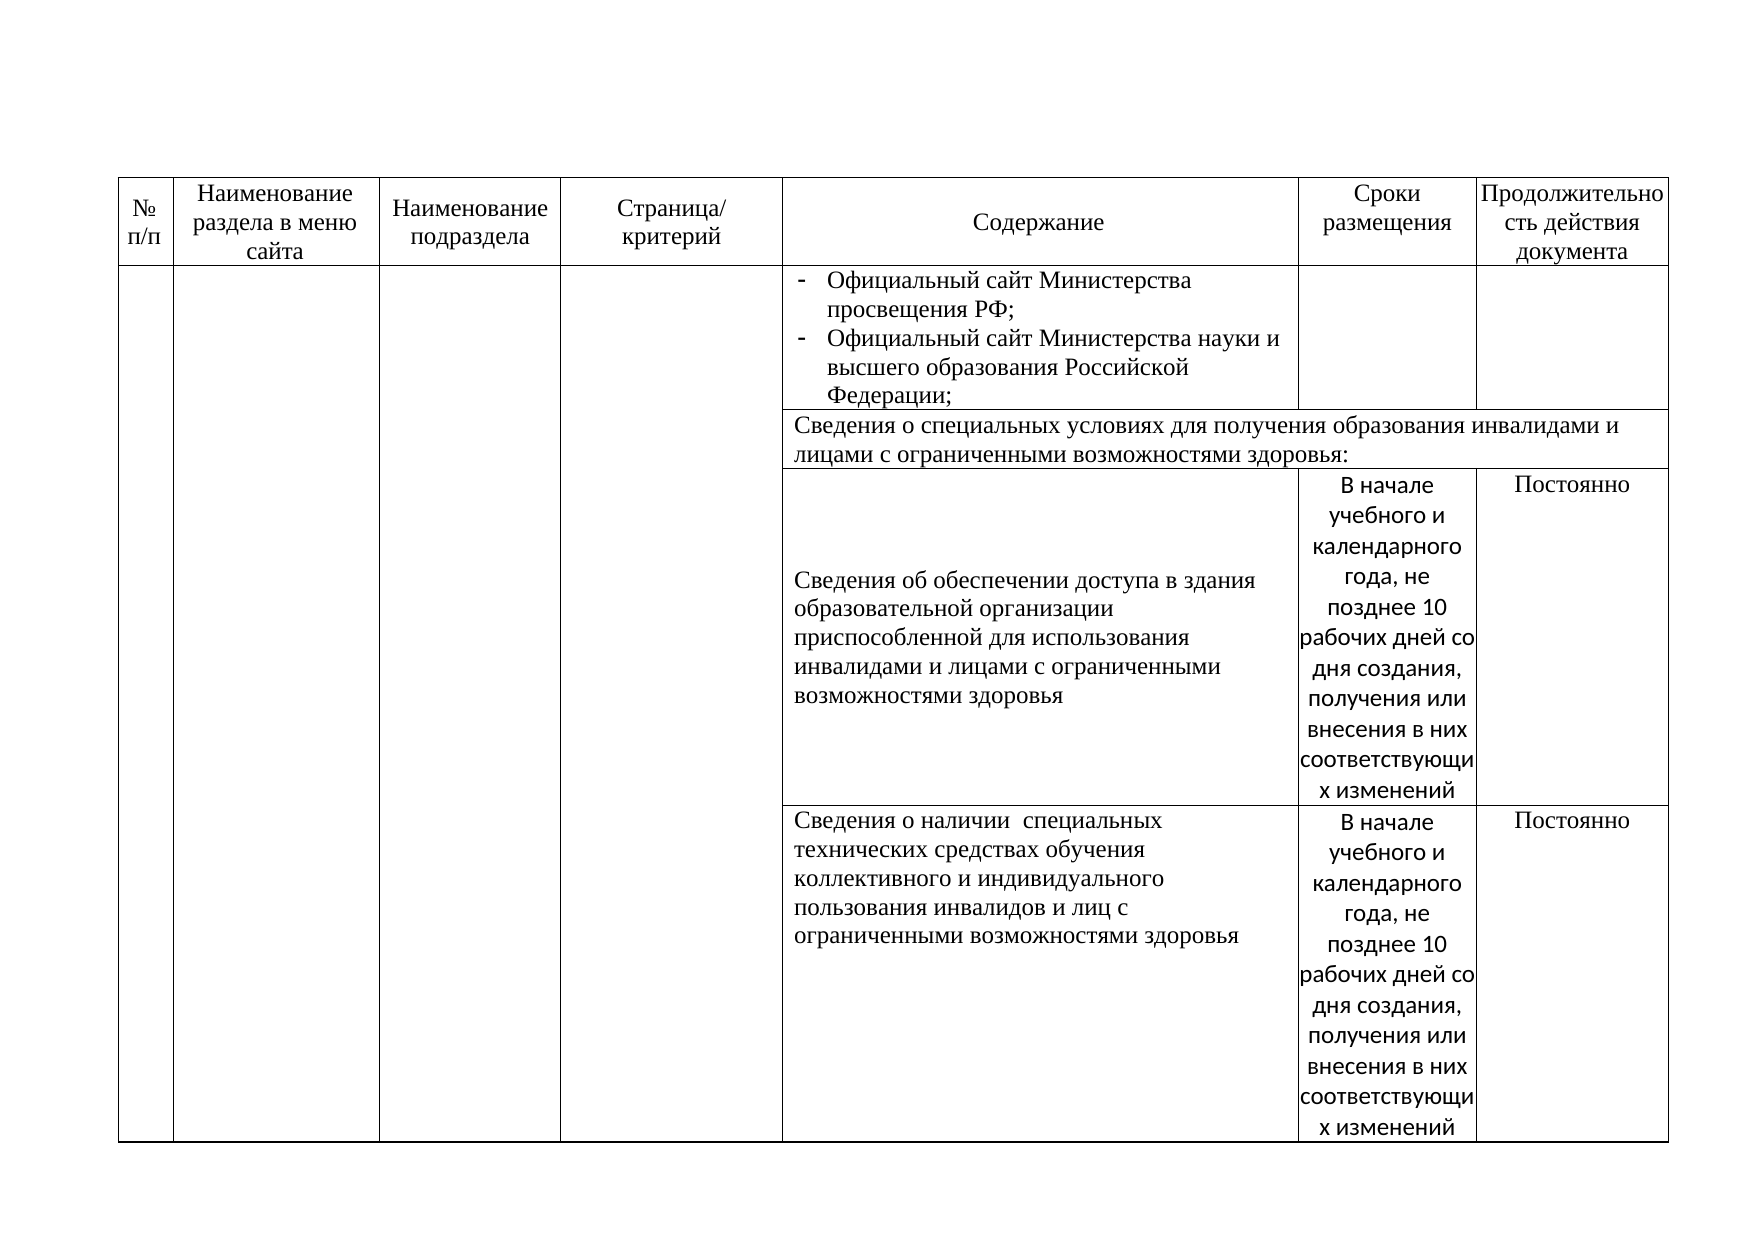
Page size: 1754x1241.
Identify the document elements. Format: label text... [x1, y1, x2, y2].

table_header Сроки размещения [1299, 178, 1476, 264]
table_cell Постоянно [1477, 806, 1668, 1141]
table_cell Сведения о специальных условиях для получения образования инвалидами и лицами с ограниченными возможностями здоровья: [783, 410, 1668, 468]
table_cell Сведения о наличии специальных технических средствах обучения коллективного и индивидуального пользования инвалидов и лиц с ограниченными возможностями здоровья [783, 806, 1298, 1141]
table_cell В начале учебного и календарного года, не позднее 10 рабочих дней со дня создания, получения или внесения в них соответствующих изменений [1299, 469, 1476, 804]
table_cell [783, 266, 1298, 409]
table_header Наименование раздела в меню сайта [174, 178, 379, 264]
table_cell Сведения об обеспечении доступа в здания образовательной организации приспособленной для использования инвалидами и лицами с ограниченными возможностями здоровья [783, 469, 1298, 804]
table_header Содержание [783, 178, 1298, 264]
table_header Наименование подраздела [380, 178, 560, 264]
table_header Страница/ критерий [561, 178, 782, 264]
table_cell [1299, 806, 1476, 1141]
table_header Продолжительность действия документа [1477, 178, 1668, 264]
table_cell Постоянно [1477, 469, 1668, 804]
table_header № п/п [119, 178, 173, 264]
